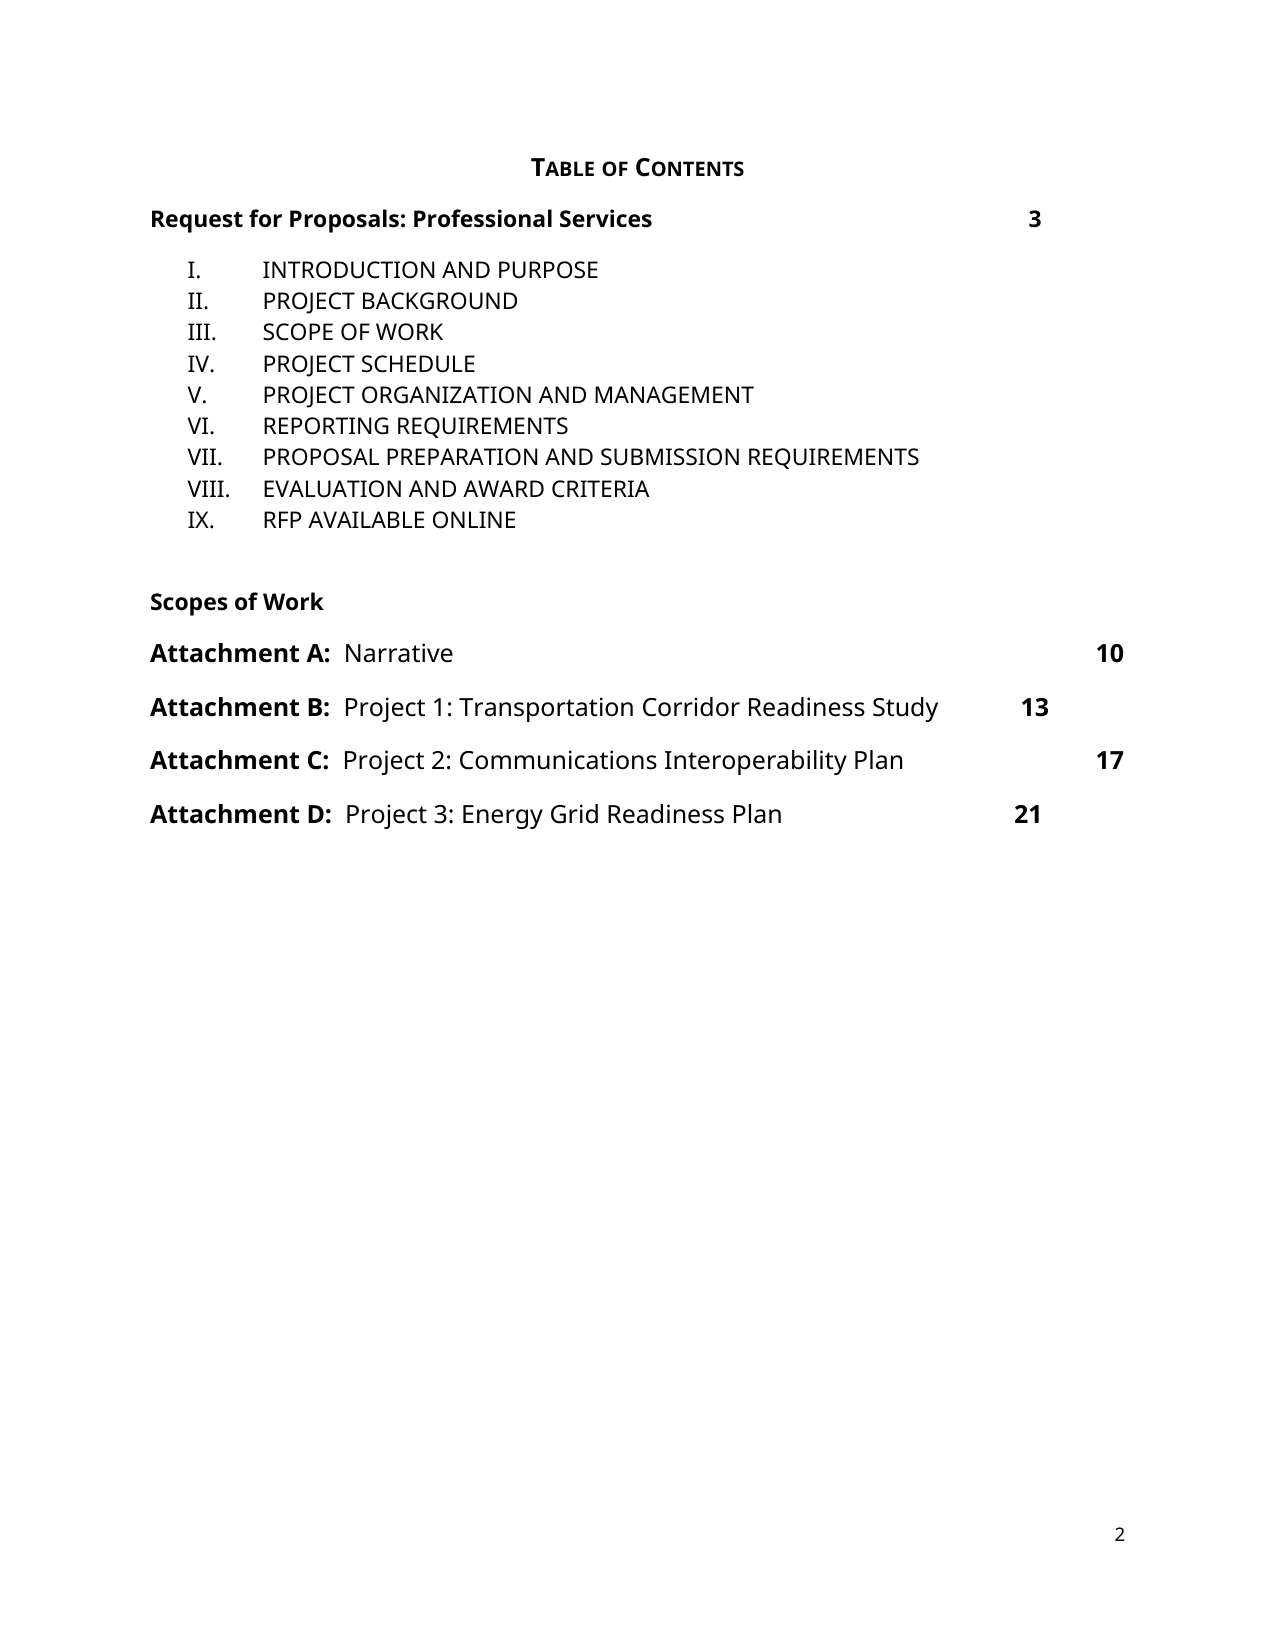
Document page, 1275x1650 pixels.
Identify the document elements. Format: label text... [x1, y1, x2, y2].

text Attachment C: Project 2: Communications Interoperability Plan 17 [150, 743, 1125, 777]
text Request for Proposals: Professional Services 3 [150, 203, 1125, 235]
list SCOPE OF WORK [187, 316, 1125, 348]
list REPORTING REQUIREMENTS [187, 410, 1125, 441]
text Attachment D: Project 3: Energy Grid Readiness Plan 21 [150, 796, 1125, 830]
list PROJECT SCHEDULE [187, 348, 1125, 379]
text Attachment A: Narrative 10 [150, 636, 1125, 670]
list PROPOSAL PREPARATION AND SUBMISSION REQUIREMENTS [187, 441, 1125, 473]
list RFP AVAILABLE ONLINE [187, 504, 1125, 535]
list Project Background [187, 285, 1125, 316]
list PROJECT ORGANIZATION AND MANAGEMENT [187, 379, 1125, 410]
list INTRODUCTION AND PURPOSE [187, 254, 1125, 285]
list EVALUATION AND AWARD CRITERIA [187, 473, 1125, 504]
text Table of Contents [150, 150, 1125, 184]
text Scopes of Work [150, 586, 1125, 617]
text Attachment B: Project 1: Transportation Corridor Readiness Study 13 [150, 689, 1125, 723]
